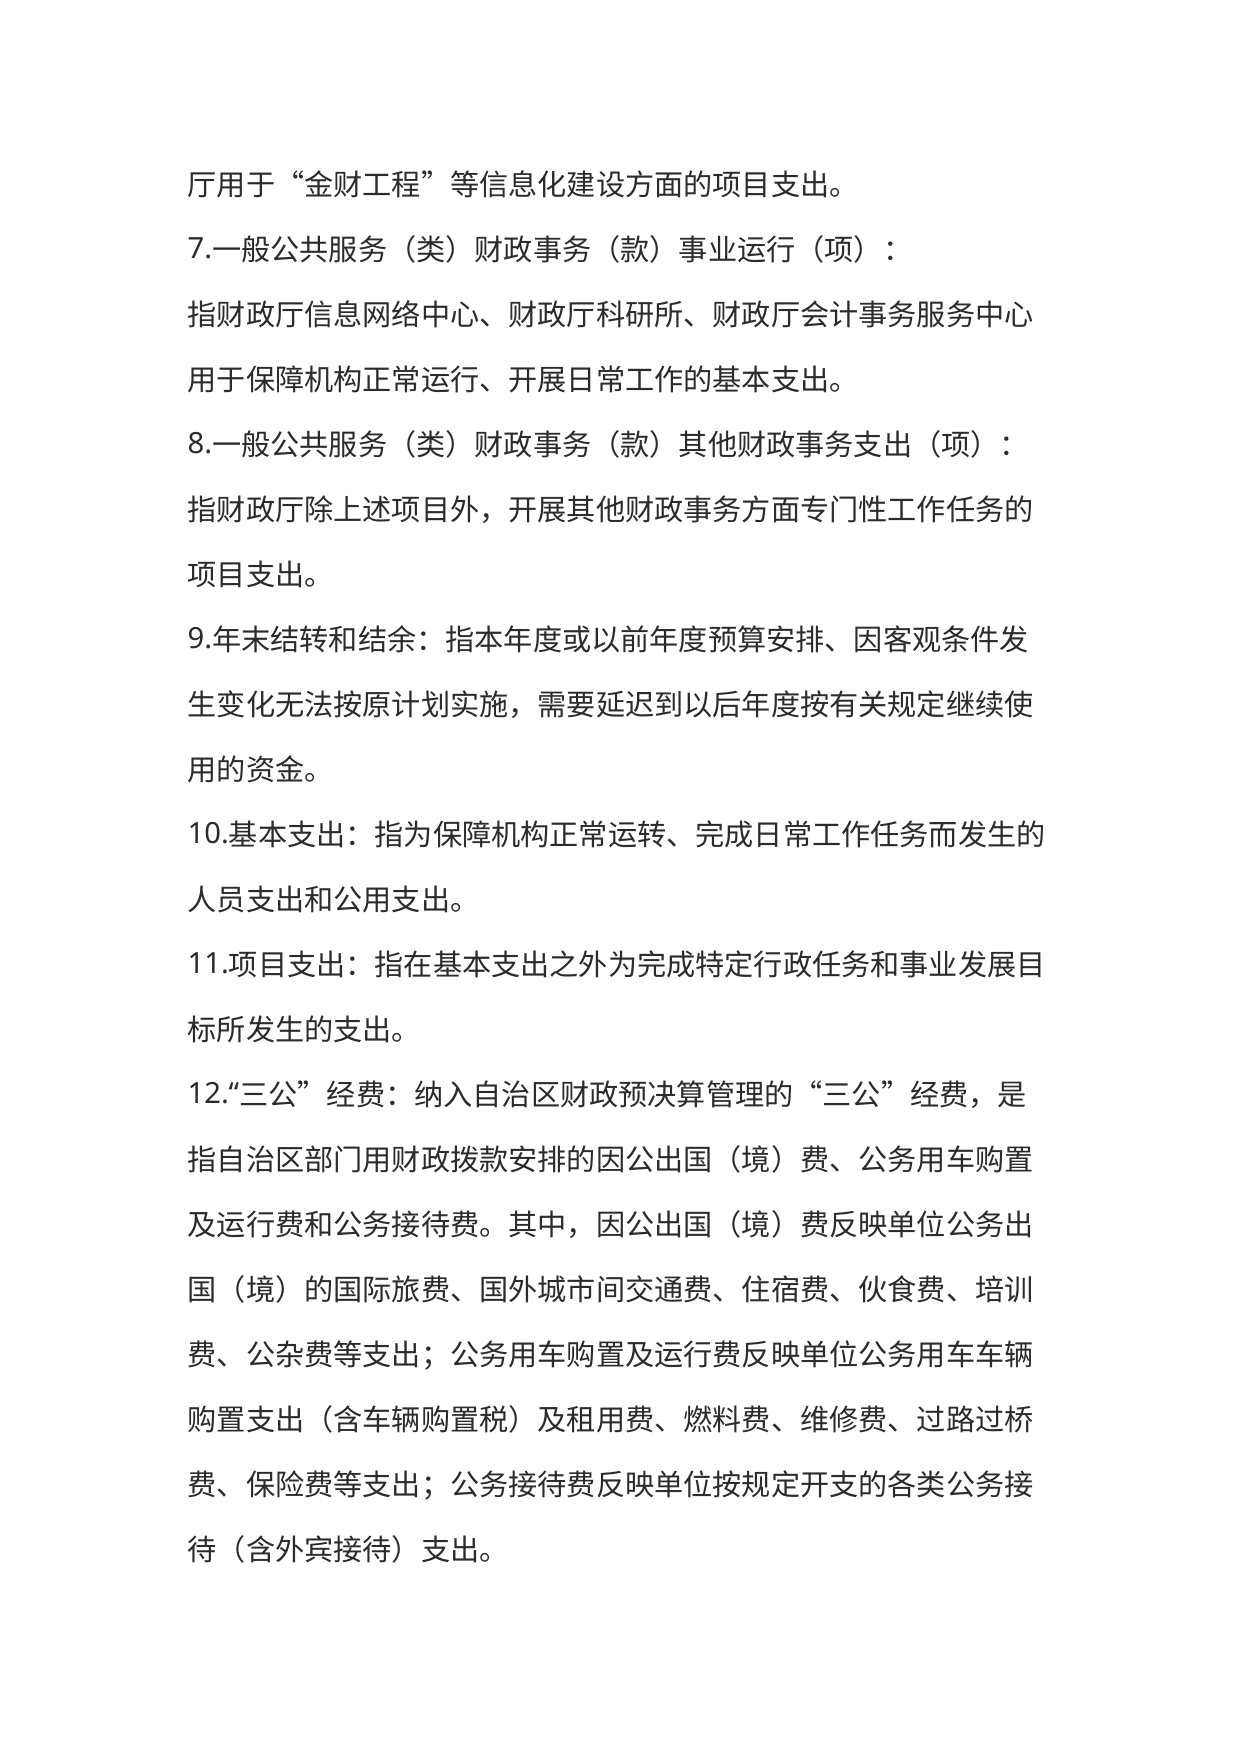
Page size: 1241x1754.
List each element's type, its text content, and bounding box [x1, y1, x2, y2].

text 11.项目支出：指在基本支出之外为完成特定行政任务和事业发展目标所发生的支出。 [187, 942, 1053, 1072]
text 10.基本支出：指为保障机构正常运转、完成日常工作任务而发生的人员支出和公用支出。 [187, 812, 1053, 942]
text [187, 1072, 1053, 1592]
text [187, 162, 1053, 812]
